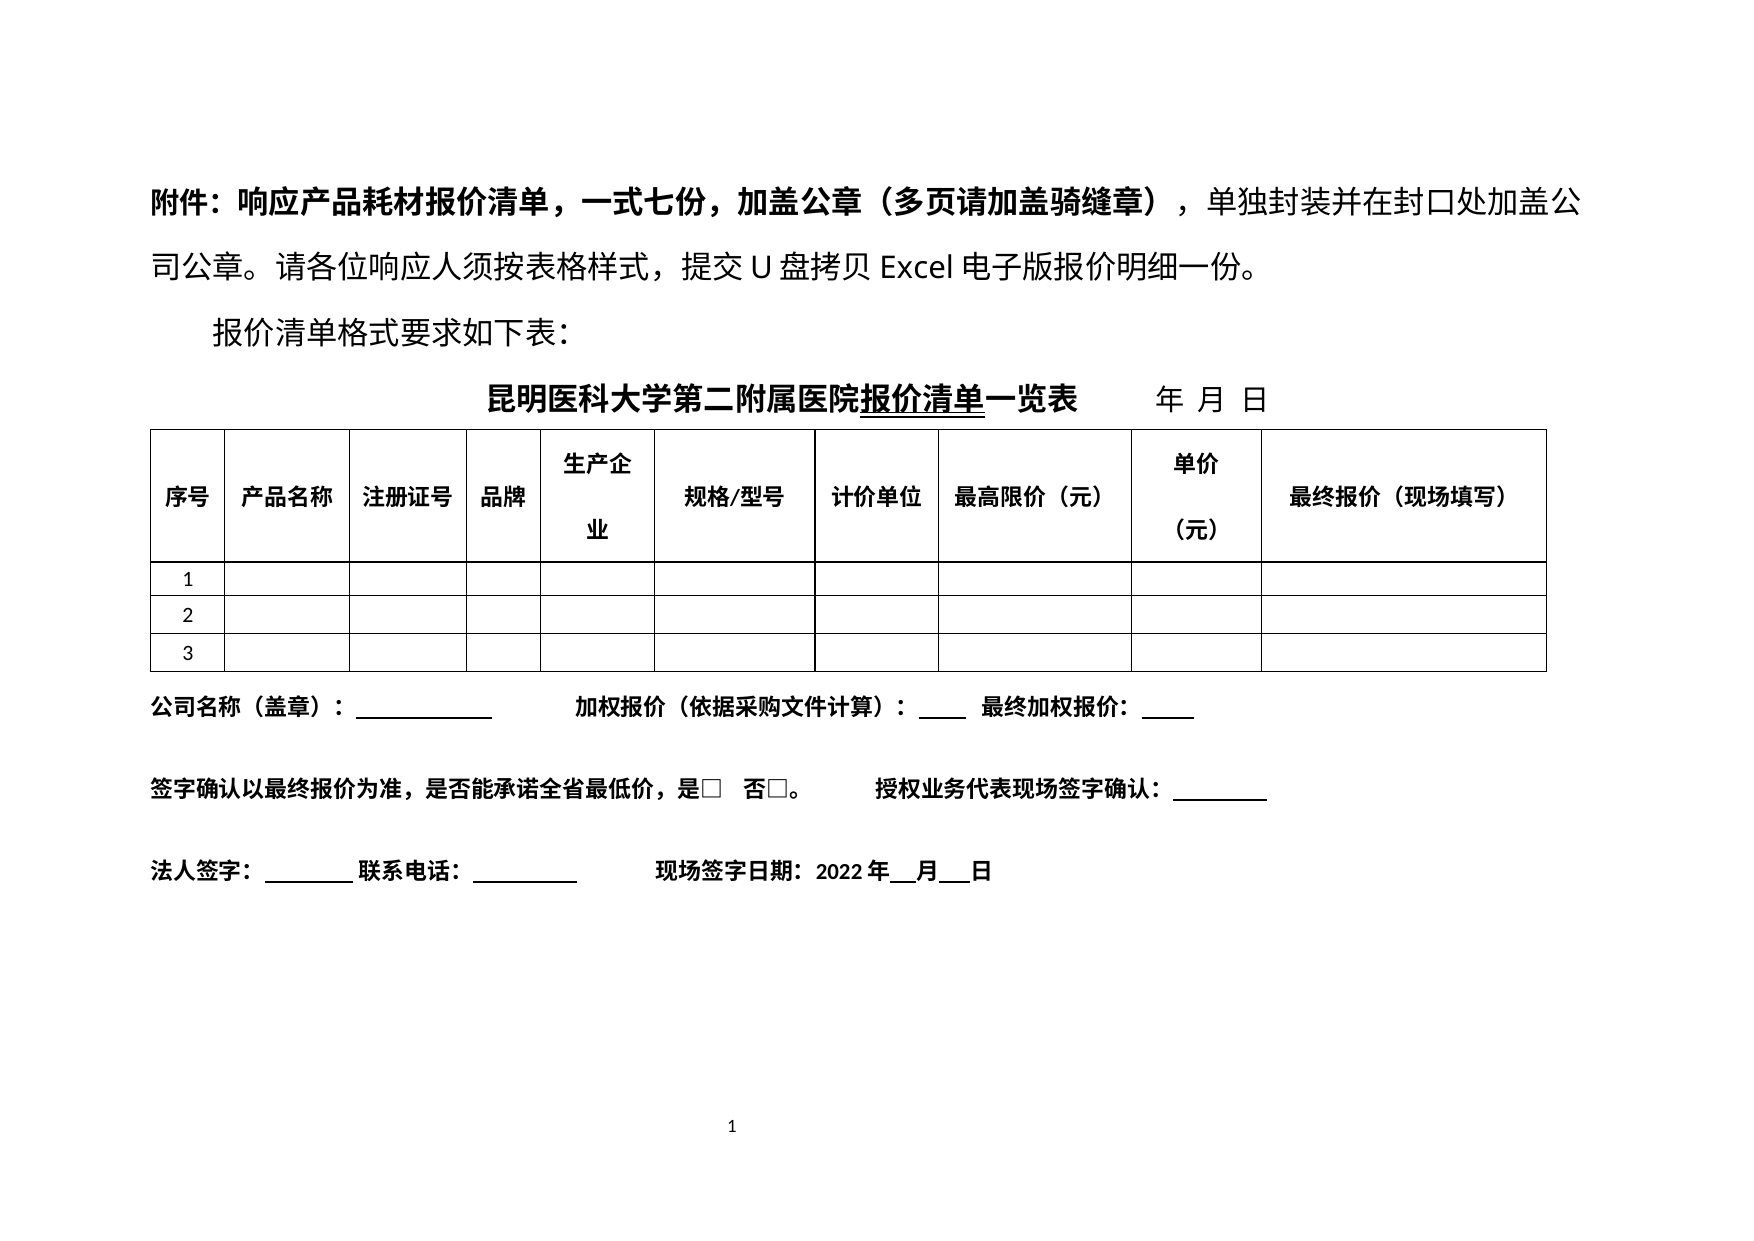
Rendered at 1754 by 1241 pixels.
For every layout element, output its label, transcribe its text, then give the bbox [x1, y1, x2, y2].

table_cell [816, 563, 938, 595]
table_cell [1132, 596, 1261, 633]
table_cell [350, 634, 466, 671]
table_header 序号 [151, 430, 224, 561]
table_cell 3 [151, 634, 224, 671]
table_cell [1132, 563, 1261, 595]
table_cell [350, 563, 466, 595]
table_header 最高限价（元） [939, 430, 1131, 561]
table_cell [939, 563, 1131, 595]
table_cell [1262, 596, 1546, 633]
table_header 产品名称 [225, 430, 349, 561]
list 报价清单格式要求如下表： [150, 298, 1604, 363]
table_cell [541, 596, 654, 633]
table_cell 2 [151, 596, 224, 633]
text 法人签字： 联系电话： 现场签字日期：2022年 月 日 [150, 837, 1604, 902]
table_cell [225, 563, 349, 595]
table_cell [225, 634, 349, 671]
table_cell [1132, 634, 1261, 671]
text 昆明医科大学第二附属医院报价清单一览表 年 月 日 [150, 363, 1604, 429]
table_cell [655, 634, 814, 671]
table_cell [541, 563, 654, 595]
table_cell [1262, 634, 1546, 671]
table_cell [467, 596, 540, 633]
table_cell 1 [151, 563, 224, 595]
table_header 单价（元） [1132, 430, 1261, 561]
table_header 品牌 [467, 430, 540, 561]
table_cell [655, 563, 814, 595]
table_cell [467, 634, 540, 671]
text 公司名称（盖章）： 加权报价（依据采购文件计算）： 最终加权报价： [150, 672, 1604, 738]
table_cell [1262, 563, 1546, 595]
table_cell [350, 596, 466, 633]
table_cell [467, 563, 540, 595]
table_cell [816, 634, 938, 671]
table_cell [939, 634, 1131, 671]
table_cell [225, 596, 349, 633]
text 签字确认以最终报价为准，是否能承诺全省最低价，是□ 否□。 授权业务代表现场签字确认： [150, 754, 1604, 820]
table_header 生产企业 [541, 430, 654, 561]
table_header 最终报价（现场填写） [1262, 430, 1546, 561]
table_header 注册证号 [350, 430, 466, 561]
table_cell [541, 634, 654, 671]
table_header 计价单位 [816, 430, 938, 561]
table_cell [816, 596, 938, 633]
table_cell [939, 596, 1131, 633]
list 附件：响应产品耗材报价清单，一式七份，加盖公章（多页请加盖骑缝章），单独封装并在封口处加盖公司公章。请各位响应人须按表格样式，提交U盘拷贝Excel电子版报价明细一份。 [150, 167, 1604, 298]
table_header 规格/型号 [655, 430, 814, 561]
table_cell [655, 596, 814, 633]
